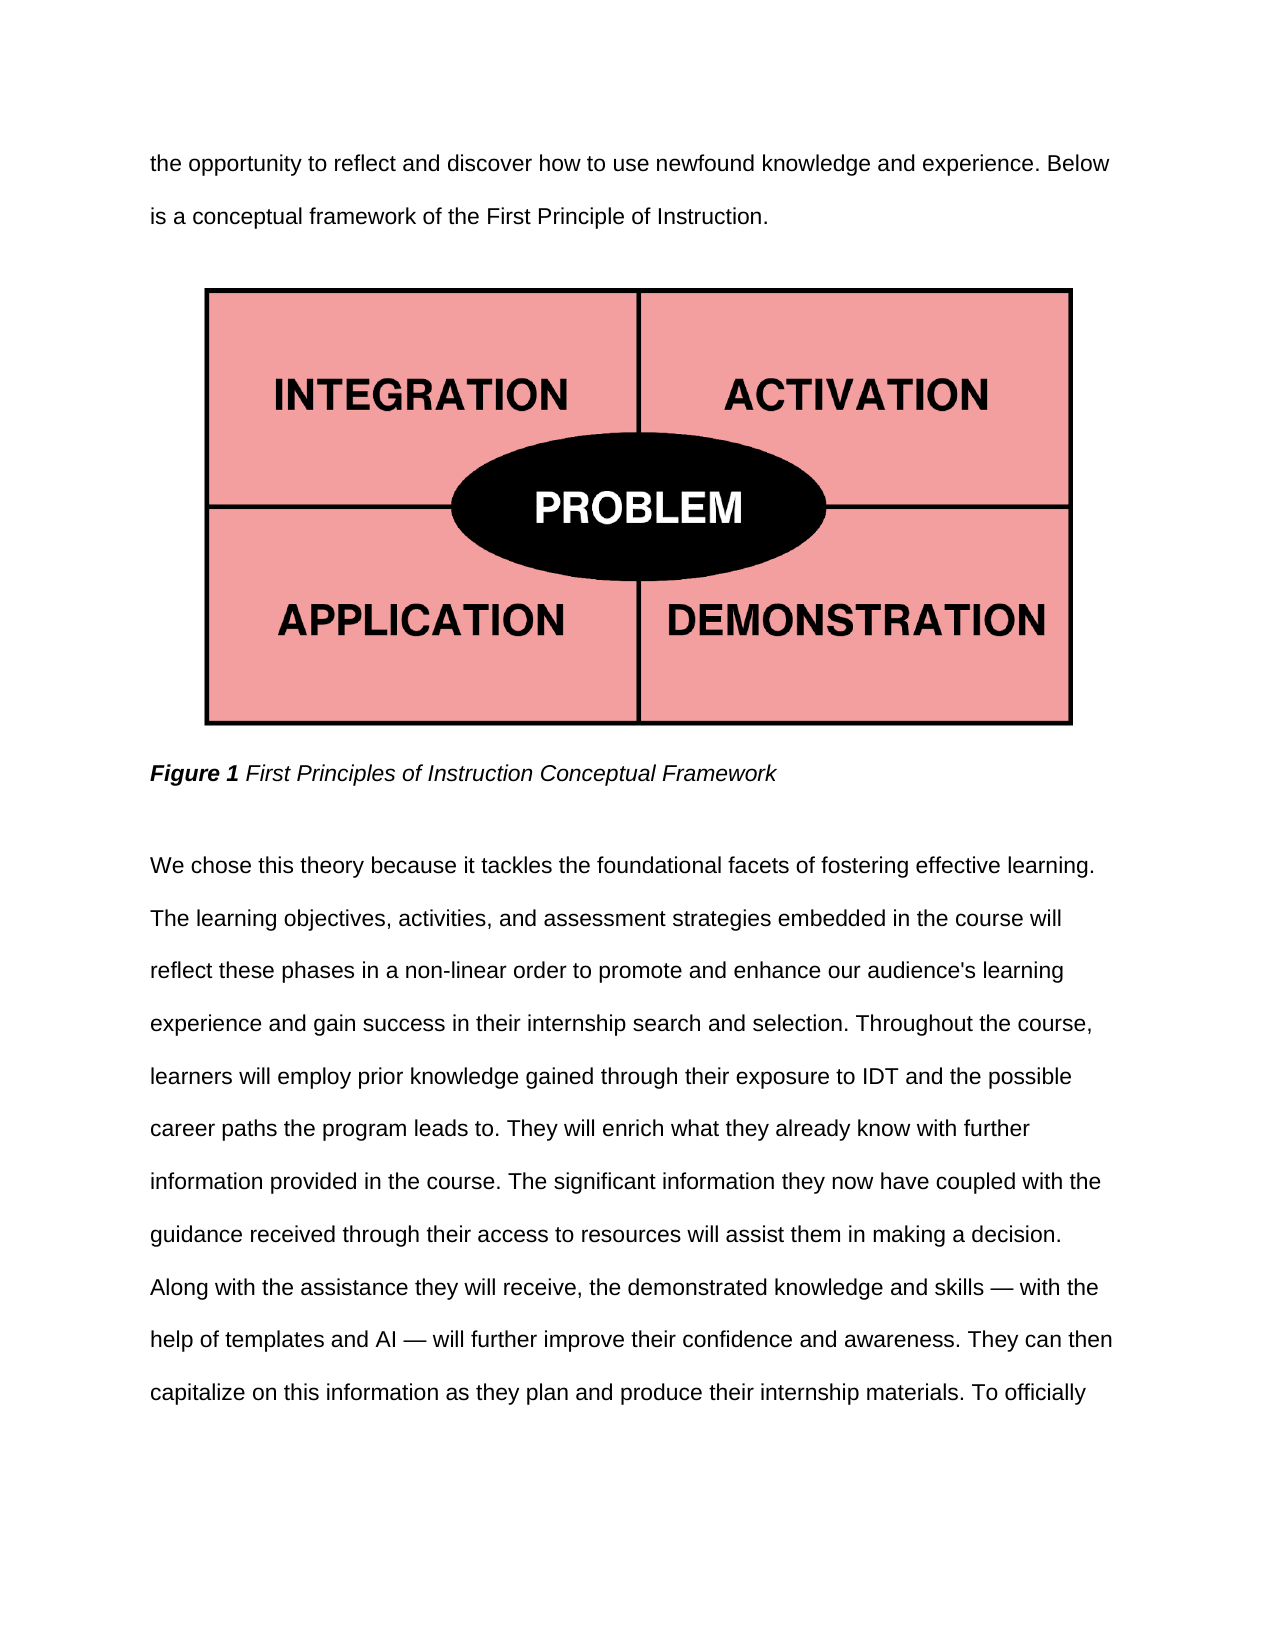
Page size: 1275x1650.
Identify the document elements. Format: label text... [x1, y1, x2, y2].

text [150, 852, 1125, 1405]
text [150, 150, 1125, 229]
text Figure 1 First Principles of Instruction Conceptual Framework [150, 759, 1125, 786]
picture [191, 276, 1084, 739]
